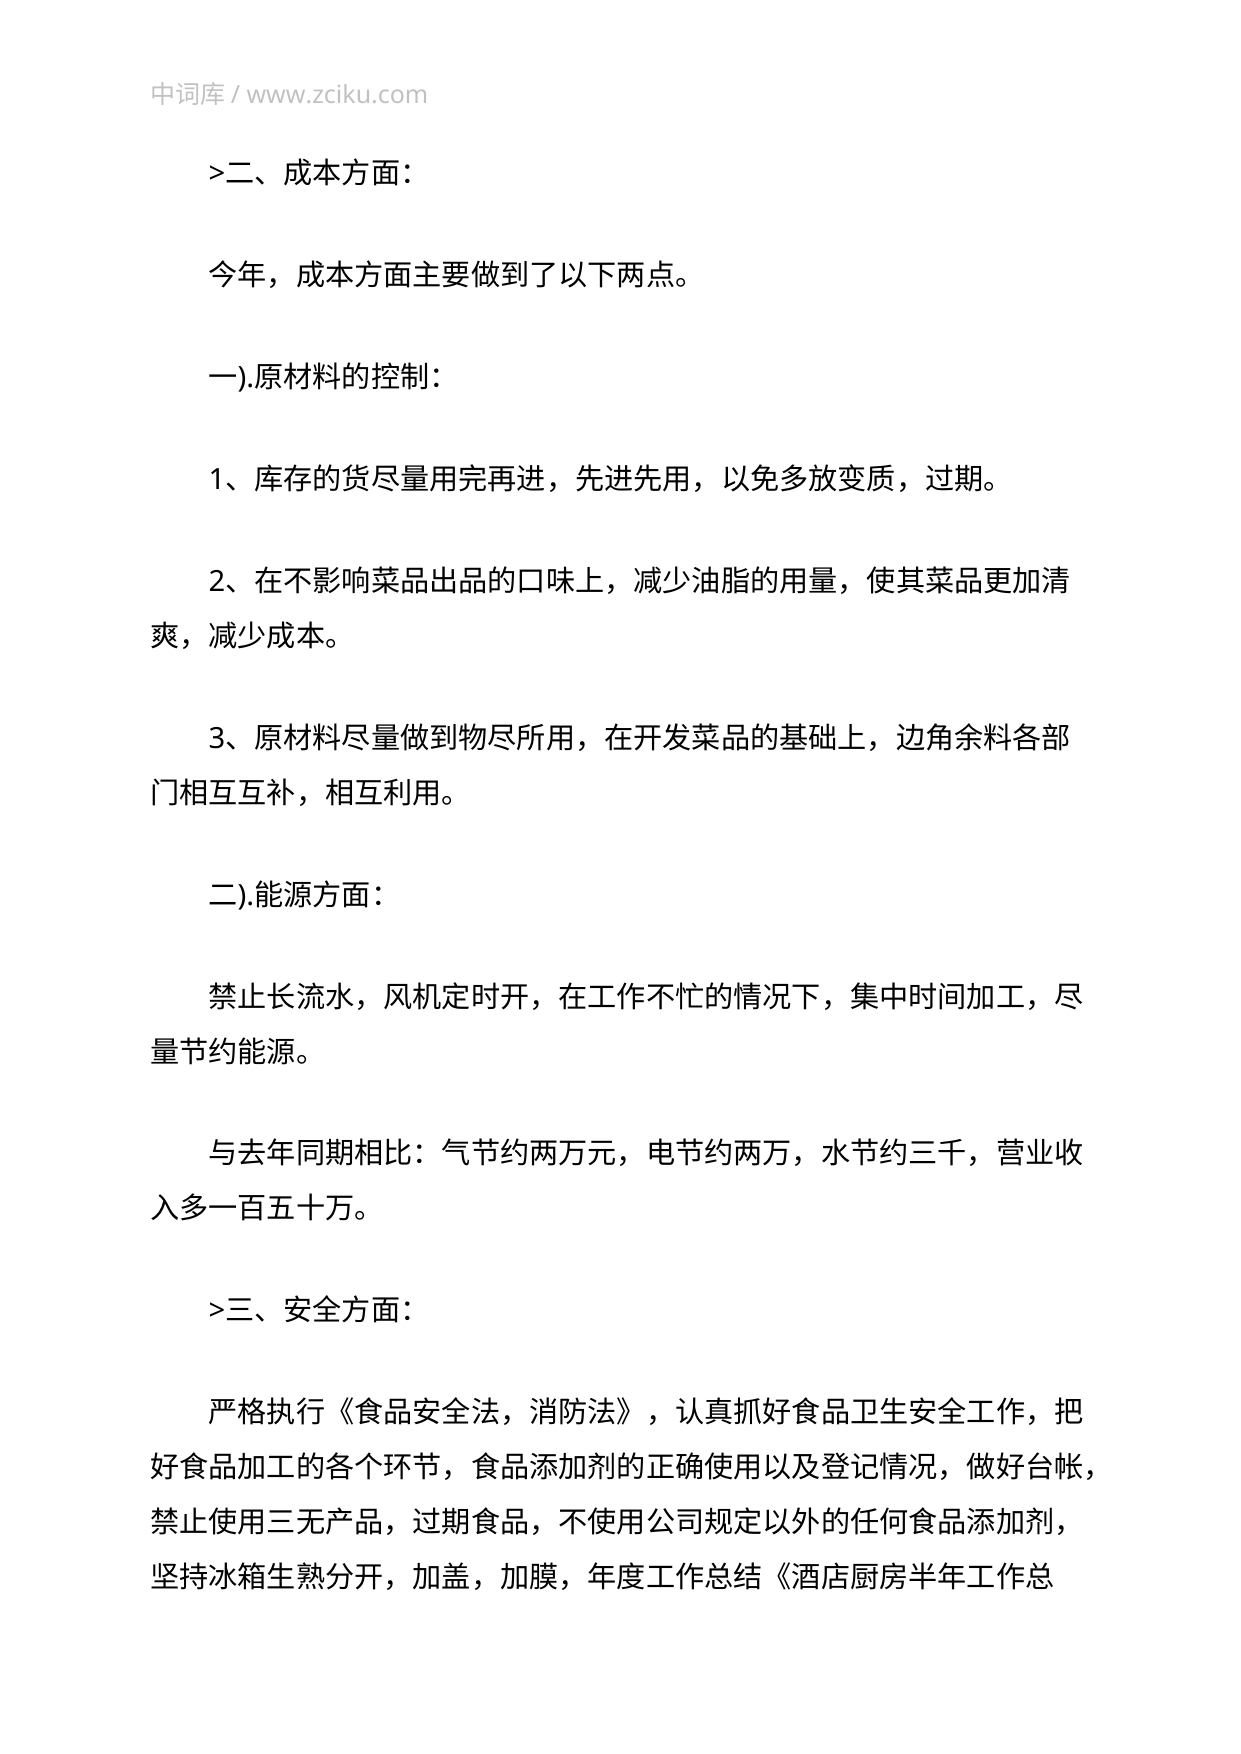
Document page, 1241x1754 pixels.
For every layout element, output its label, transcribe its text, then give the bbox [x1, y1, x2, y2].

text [150, 1388, 1090, 1596]
text 一).原材料的控制： [150, 354, 1090, 396]
text 与去年同期相比：气节约两万元，电节约两万，水节约三千，营业收入多一百五十万。 [150, 1130, 1090, 1227]
text 3、原材料尽量做到物尽所用，在开发菜品的基础上，边角余料各部门相互互补，相互利用。 [150, 714, 1090, 812]
text 今年，成本方面主要做到了以下两点。 [150, 252, 1090, 294]
text >二、成本方面： [150, 150, 1090, 192]
text 二).能源方面： [150, 871, 1090, 914]
text 1、库存的货尽量用完再进，先进先用，以免多放变质，过期。 [150, 456, 1090, 498]
text >三、安全方面： [150, 1287, 1090, 1329]
text 2、在不影响菜品出品的口味上，减少油脂的用量，使其菜品更加清爽，减少成本。 [150, 558, 1090, 655]
text 禁止长流水，风机定时开，在工作不忙的情况下，集中时间加工，尽量节约能源。 [150, 973, 1090, 1070]
